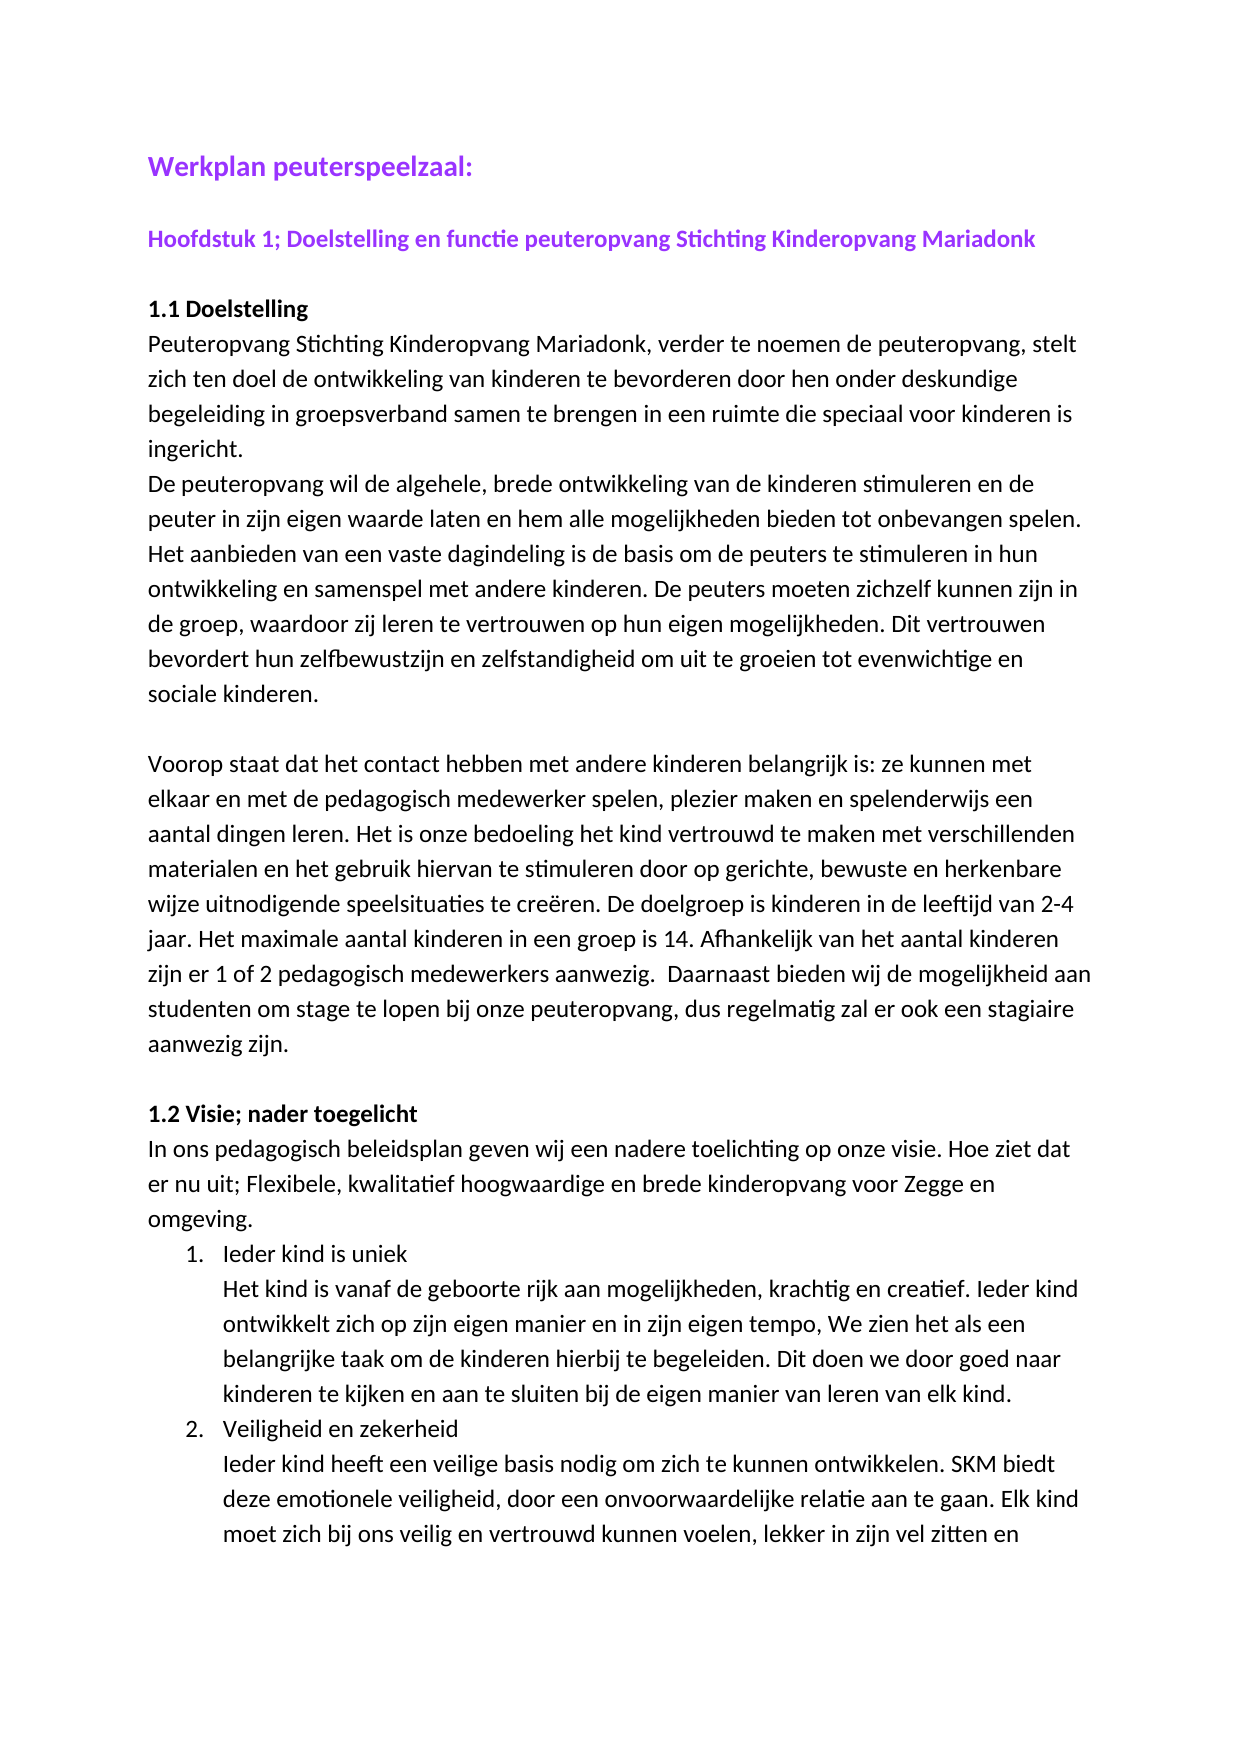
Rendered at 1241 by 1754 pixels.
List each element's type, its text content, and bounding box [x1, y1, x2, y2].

list Ieder kind is uniek [185, 1238, 1093, 1269]
text 1.1 Doelstelling [148, 293, 1093, 324]
text 1.2 Visie; nader toegelicht [148, 1098, 1093, 1129]
text De peuteropvang wil de algehele, brede ontwikkeling van de kinderen stimuleren en de peuter in zijn eigen waarde laten en hem alle mogelijkheden bieden tot onbevangen spelen. Het aanbieden van een vaste dagindeling is de basis om de peuters te stimuleren in hun ontwikkeling en samenspel met andere kinderen. De peuters moeten zichzelf kunnen zijn in de groep, waardoor zij leren te vertrouwen op hun eigen mogelijkheden. Dit vertrouwen bevordert hun zelfbewustzijn en zelfstandigheid om uit te groeien tot evenwichtige en sociale kinderen. [148, 468, 1093, 709]
text Voorop staat dat het contact hebben met andere kinderen belangrijk is: ze kunnen met elkaar en met de pedagogisch medewerker spelen, plezier maken en spelenderwijs een aantal dingen leren. Het is onze bedoeling het kind vertrouwd te maken met verschillenden materialen en het gebruik hiervan te stimuleren door op gerichte, bewuste en herkenbare wijze uitnodigende speelsituaties te creëren. De doelgroep is kinderen in de leeftijd van 2-4 jaar. Het maximale aantal kinderen in een groep is 14. Afhankelijk van het aantal kinderen zijn er 1 of 2 pedagogisch medewerkers aanwezig. Daarnaast bieden wij de mogelijkheid aan studenten om stage te lopen bij onze peuteropvang, dus regelmatig zal er ook een stagiaire aanwezig zijn. [148, 748, 1093, 1059]
text Werkplan peuterspeelzaal: [148, 148, 1093, 183]
text In ons pedagogisch beleidsplan geven wij een nadere toelichting op onze visie. Hoe ziet dat er nu uit; Flexibele, kwalitatief hoogwaardige en brede kinderopvang voor Zegge en omgeving. [148, 1133, 1093, 1234]
text Hoofdstuk 1; Doelstelling en functie peuteropvang Stichting Kinderopvang Mariadonk [148, 223, 1093, 254]
list Veiligheid en zekerheid [185, 1413, 1093, 1444]
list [223, 1448, 1093, 1549]
list Het kind is vanaf de geboorte rijk aan mogelijkheden, krachtig en creatief. Ieder kind ontwikkelt zich op zijn eigen manier en in zijn eigen tempo, We zien het als een belangrijke taak om de kinderen hierbij te begeleiden. Dit doen we door goed naar kinderen te kijken en aan te sluiten bij de eigen manier van leren van elk kind. [223, 1273, 1093, 1409]
text Peuteropvang Stichting Kinderopvang Mariadonk, verder te noemen de peuteropvang, stelt zich ten doel de ontwikkeling van kinderen te bevorderen door hen onder deskundige begeleiding in groepsverband samen te brengen in een ruimte die speciaal voor kinderen is ingericht. [148, 328, 1093, 464]
